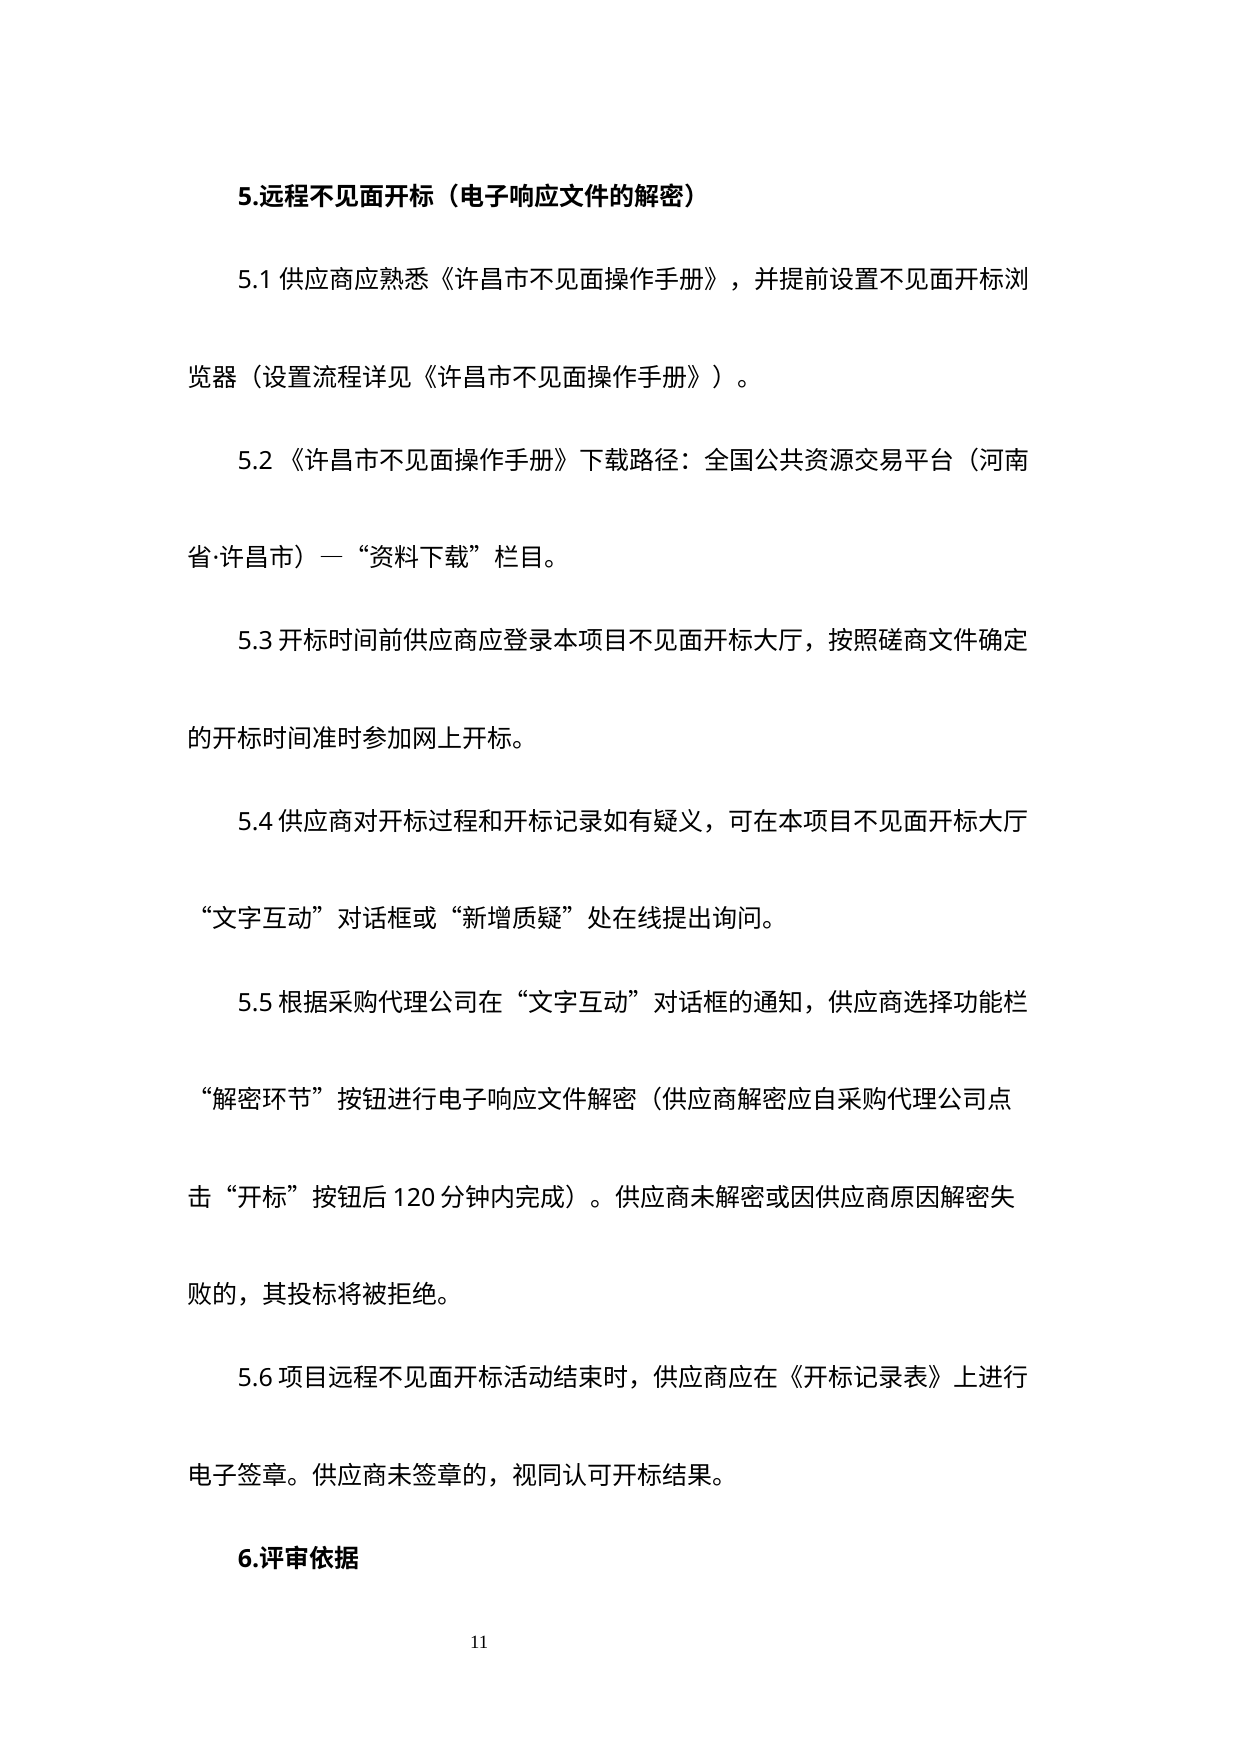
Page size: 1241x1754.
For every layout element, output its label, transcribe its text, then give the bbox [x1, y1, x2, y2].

text 5.3开标时间前供应商应登录本项目不见面开标大厅，按照磋商文件确定的开标时间准时参加网上开标。 [187, 606, 1031, 769]
text 6.评审依据 [187, 1524, 1031, 1589]
text 5.1 供应商应熟悉《许昌市不见面操作手册》，并提前设置不见面开标浏览器（设置流程详见《许昌市不见面操作手册》）。 [187, 245, 1031, 408]
text 5.6项目远程不见面开标活动结束时，供应商应在《开标记录表》上进行电子签章。供应商未签章的，视同认可开标结果。 [187, 1343, 1031, 1506]
text 5.远程不见面开标（电子响应文件的解密） [187, 162, 1031, 227]
text 5.4供应商对开标过程和开标记录如有疑义，可在本项目不见面开标大厅“文字互动”对话框或“新增质疑”处在线提出询问。 [187, 787, 1031, 949]
text 5.2 《许昌市不见面操作手册》下载路径：全国公共资源交易平台（河南省·许昌市）—“资料下载”栏目。 [187, 426, 1031, 588]
text 5.5根据采购代理公司在“文字互动”对话框的通知，供应商选择功能栏“解密环节”按钮进行电子响应文件解密（供应商解密应自采购代理公司点击“开标”按钮后120分钟内完成）。供应商未解密或因供应商原因解密失败的，其投标将被拒绝。 [187, 968, 1031, 1325]
